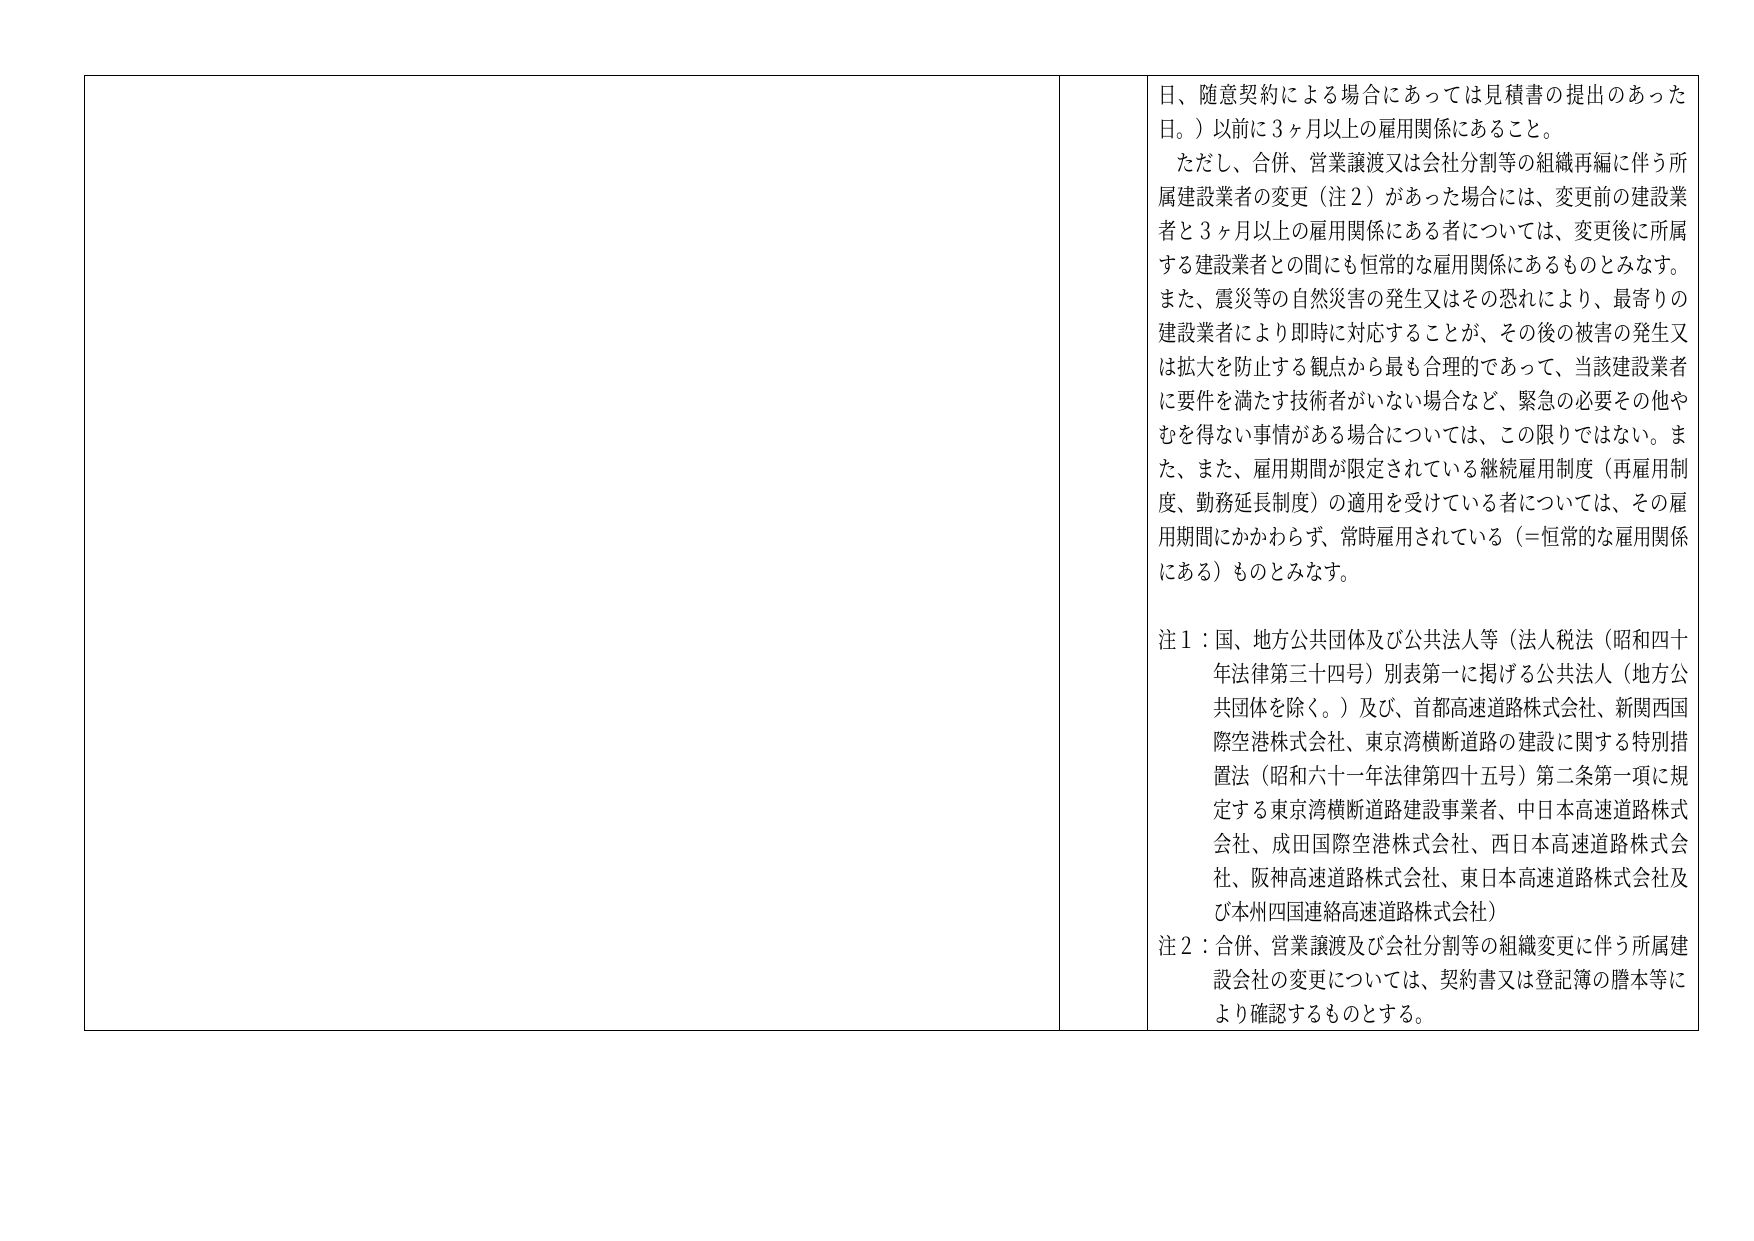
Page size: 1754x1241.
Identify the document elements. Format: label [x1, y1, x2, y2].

table_cell [85, 76, 1059, 1030]
table_cell [1060, 76, 1147, 1030]
table_cell [1148, 76, 1698, 1030]
